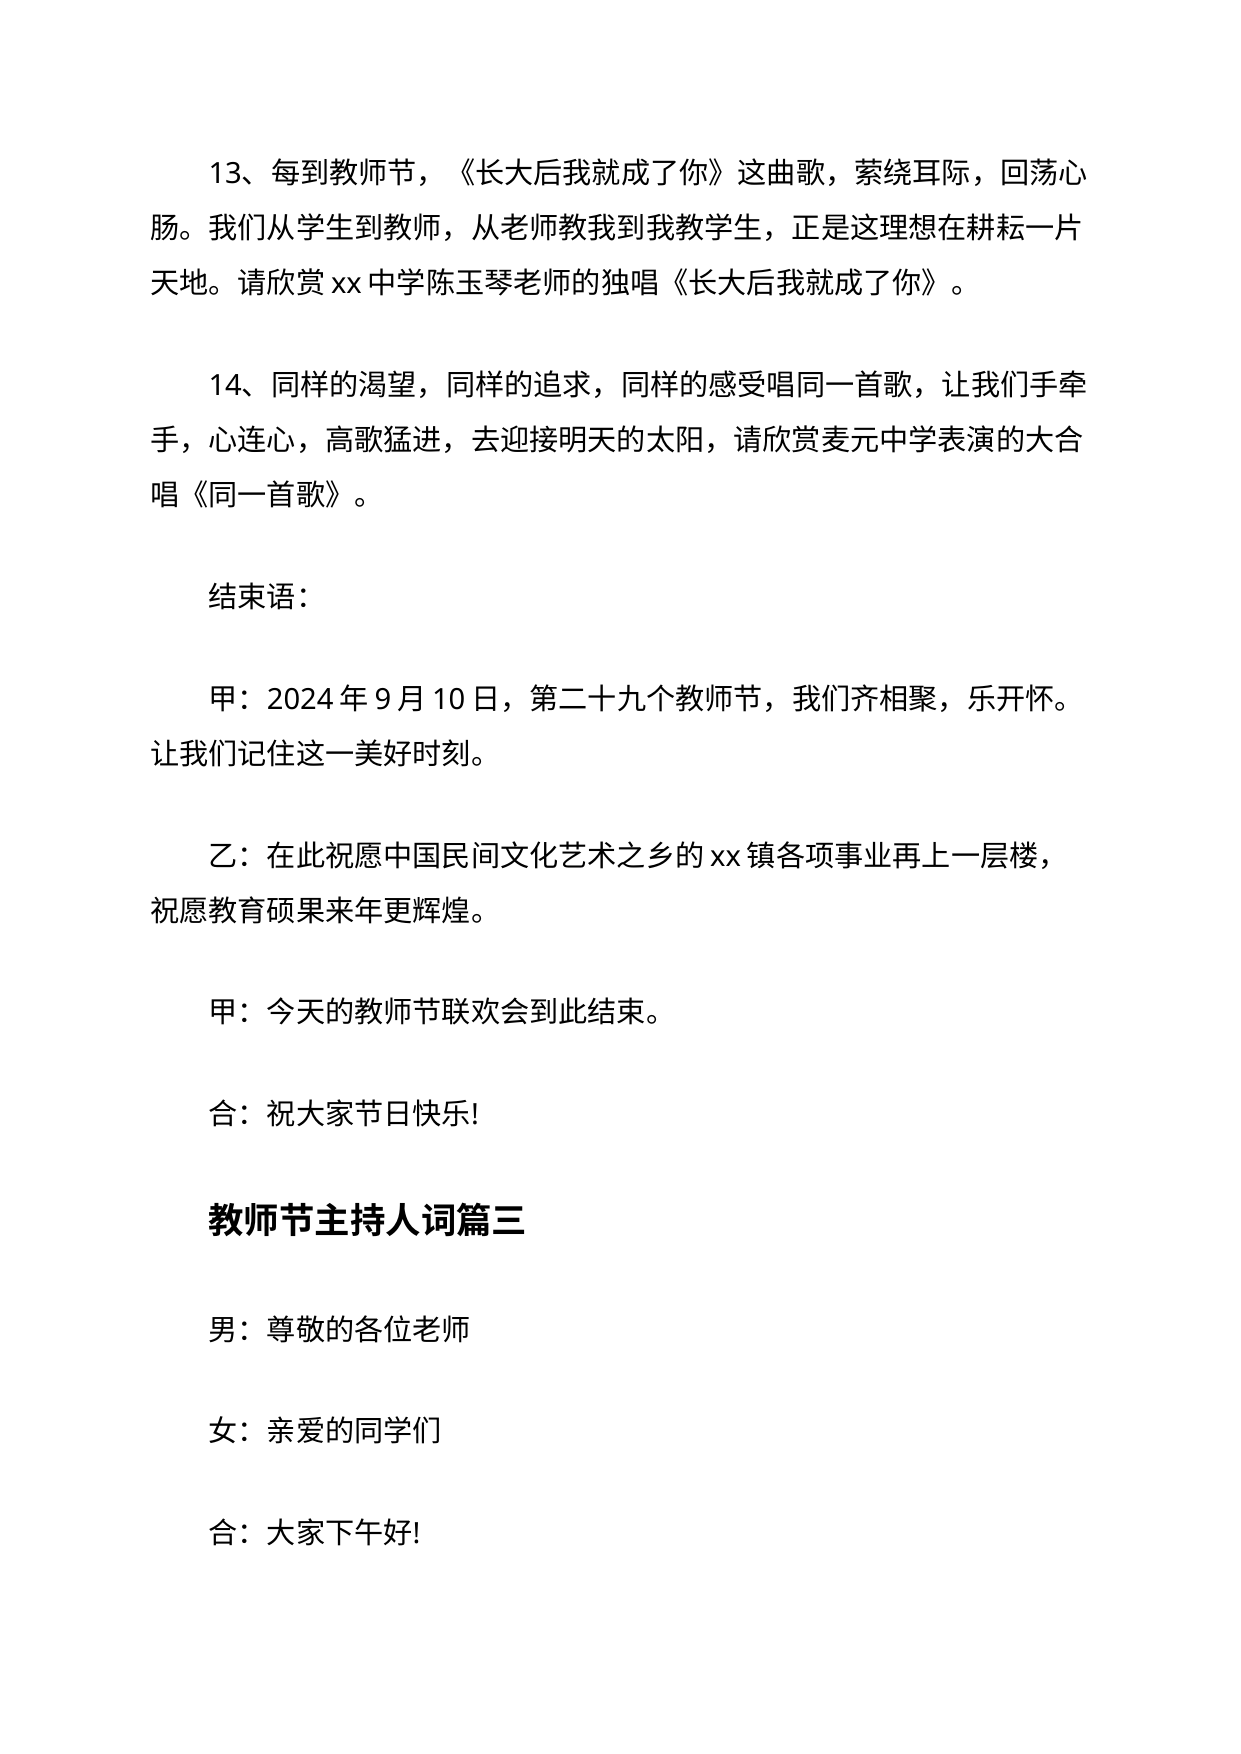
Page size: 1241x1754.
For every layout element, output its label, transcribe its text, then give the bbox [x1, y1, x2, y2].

text 甲：2024年9月10日，第二十九个教师节，我们齐相聚，乐开怀。让我们记住这一美好时刻。 [150, 675, 1090, 773]
text 甲：今天的教师节联欢会到此结束。 [150, 989, 1090, 1031]
text 结束语： [150, 573, 1090, 616]
text 乙：在此祝愿中国民间文化艺术之乡的xx镇各项事业再上一层楼，祝愿教育硕果来年更辉煌。 [150, 832, 1090, 929]
text 合：大家下午好! [150, 1509, 1090, 1552]
text 女：亲爱的同学们 [150, 1408, 1090, 1450]
text 男：尊敬的各位老师 [150, 1306, 1090, 1348]
text 14、同样的渴望，同样的追求，同样的感受唱同一首歌，让我们手牵手，心连心，高歌猛进，去迎接明天的太阳，请欣赏麦元中学表演的大合唱《同一首歌》。 [150, 362, 1090, 514]
text 合：祝大家节日快乐! [150, 1091, 1090, 1133]
text 13、每到教师节，《长大后我就成了你》这曲歌，萦绕耳际，回荡心肠。我们从学生到教师，从老师教我到我教学生，正是这理想在耕耘一片天地。请欣赏xx中学陈玉琴老师的独唱《长大后我就成了你》。 [150, 150, 1090, 302]
text 教师节主持人词篇三 [150, 1193, 1090, 1244]
